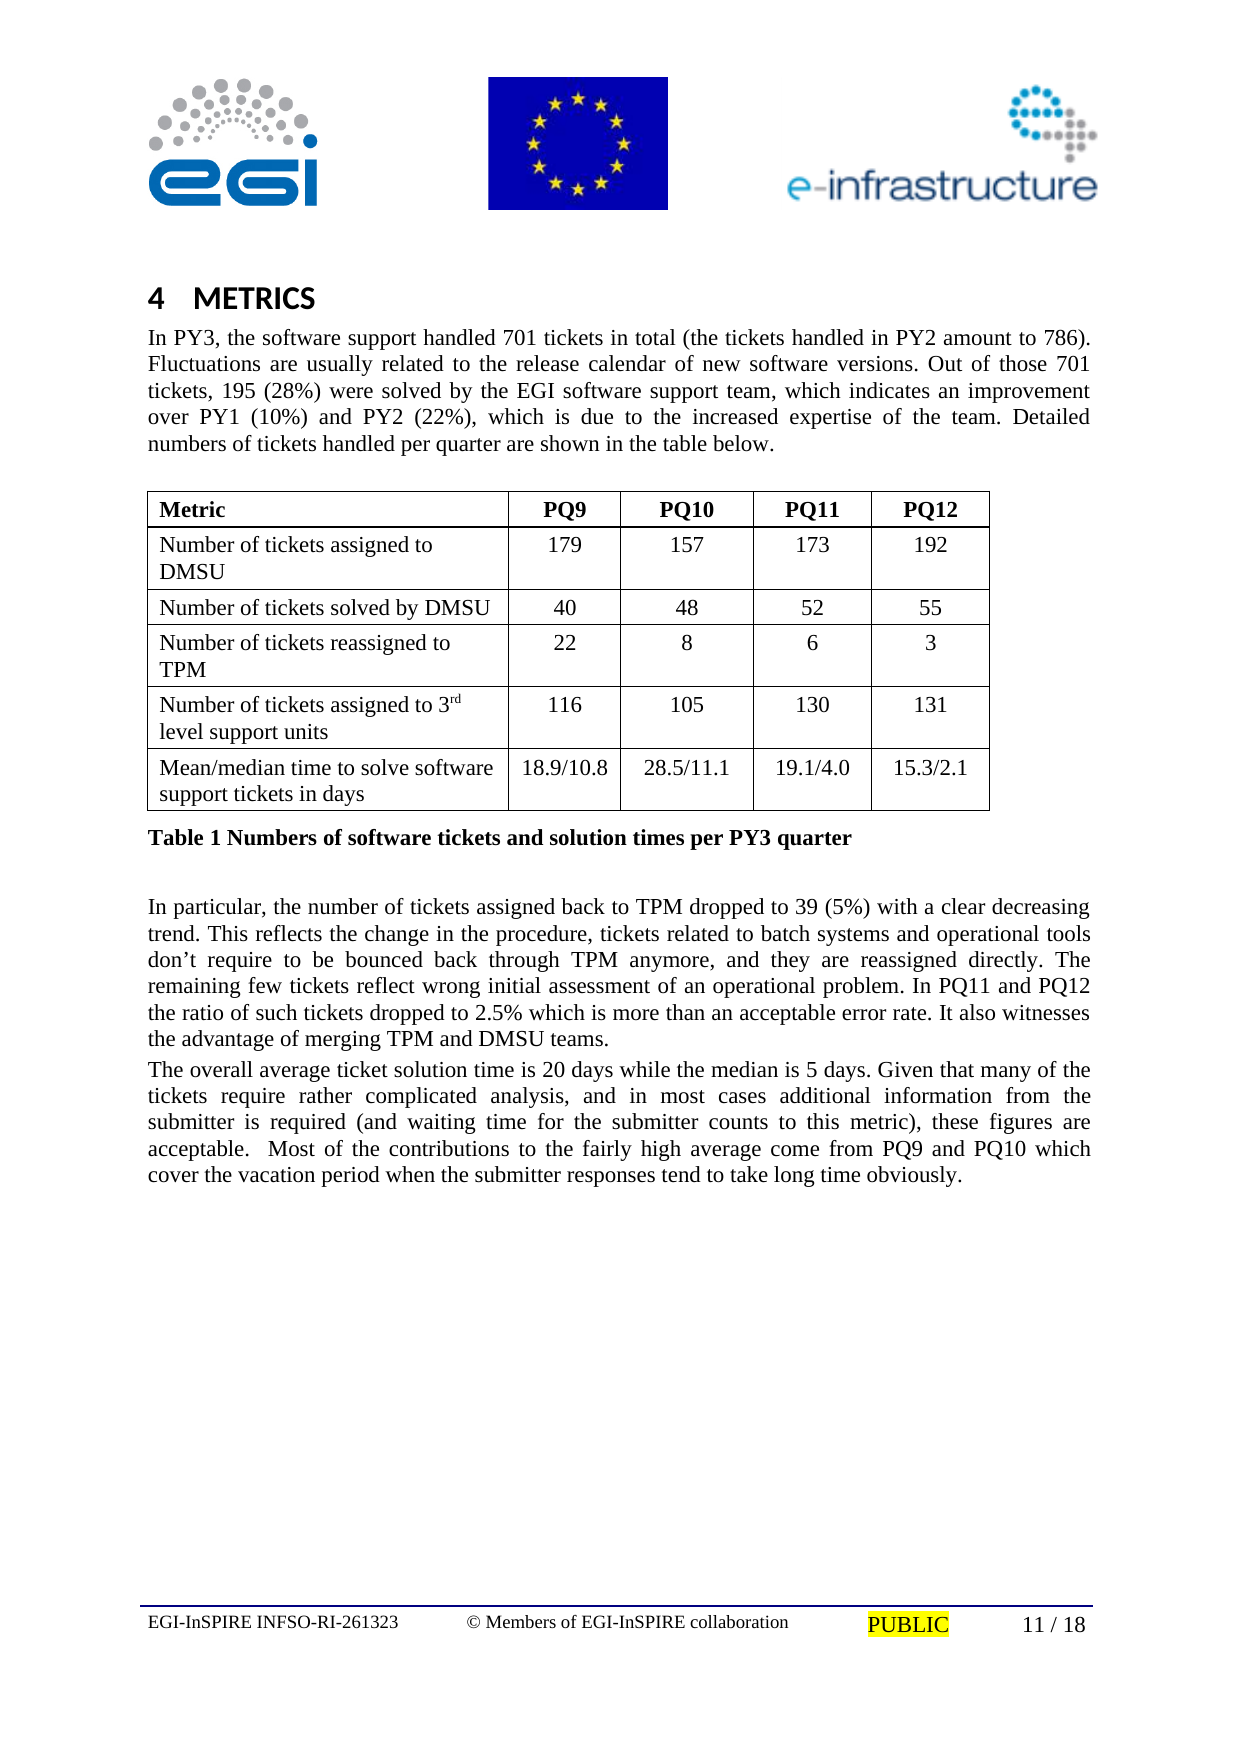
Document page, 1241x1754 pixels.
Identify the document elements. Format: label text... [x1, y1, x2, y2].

table_header PQ9 [509, 492, 620, 526]
table_cell 28.5/11.1 [621, 749, 753, 810]
table_cell 6 [754, 625, 871, 686]
picture [780, 77, 1106, 210]
text In particular, the number of tickets assigned back to TPM dropped to 39 (5%) with a clear decreasing trend. This reflects the change in the procedure, tickets related to batch systems and operational tools don’t require to be bounced back through TPM anymore, and they are reassigned directly. The remaining few tickets reflect wrong initial assessment of an operational problem. In PQ11 and PQ12 the ratio of such tickets dropped to 2.5% which is more than an acceptable error rate. It also witnesses the advantage of merging TPM and DMSU teams. [148, 893, 1092, 1051]
table_header Metric [148, 492, 508, 526]
picture [488, 77, 668, 210]
table_cell 157 [621, 528, 753, 588]
table_cell Number of tickets solved by DMSU [148, 590, 508, 624]
text In PY3, the software support handled 701 tickets in total (the tickets handled in PY2 amount to 786). Fluctuations are usually related to the release calendar of new software versions. Out of those 701 tickets, 195 (28%) were solved by the EGI software support team, which indicates an improvement over PY1 (10%) and PY2 (22%), which is due to the increased expertise of the team. Detailed numbers of tickets handled per quarter are shown in the table below. [148, 324, 1092, 456]
table_header PQ12 [872, 492, 989, 526]
table_cell 22 [509, 625, 620, 686]
table_cell Number of tickets assigned to 3rd level support units [148, 687, 508, 748]
table_cell 52 [754, 590, 871, 624]
table_cell 48 [621, 590, 753, 624]
table_header PQ10 [621, 492, 753, 526]
table_cell 105 [621, 687, 753, 748]
table_cell 131 [872, 687, 989, 748]
table_cell 130 [754, 687, 871, 748]
text The overall average ticket solution time is 20 days while the median is 5 days. Given that many of the tickets require rather complicated analysis, and in most cases additional information from the submitter is required (and waiting time for the submitter counts to this metric), these figures are acceptable. Most of the contributions to the fairly high average come from PQ9 and PQ10 which cover the vacation period when the submitter responses tend to take long time obviously. [148, 1056, 1092, 1187]
table_cell 40 [509, 590, 620, 624]
table_cell 15.3/2.1 [872, 749, 989, 810]
table_cell 19.1/4.0 [754, 749, 871, 810]
table_cell 116 [509, 687, 620, 748]
table_cell 18.9/10.8 [509, 749, 620, 810]
table_cell 55 [872, 590, 989, 624]
table_cell 179 [509, 528, 620, 588]
table_cell 8 [621, 625, 753, 686]
table_cell Mean/median time to solve software support tickets in days [148, 749, 508, 810]
table_cell 173 [754, 528, 871, 588]
text Table 1 Numbers of software tickets and solution times per PY3 quarter [148, 824, 1092, 850]
picture [147, 77, 318, 208]
table_cell 192 [872, 528, 989, 588]
table_header PQ11 [754, 492, 871, 526]
table_cell Number of tickets reassigned to TPM [148, 625, 508, 686]
subtitle METRICS [148, 277, 1092, 318]
table_cell 3 [872, 625, 989, 686]
table_cell Number of tickets assigned to DMSU [148, 528, 508, 588]
